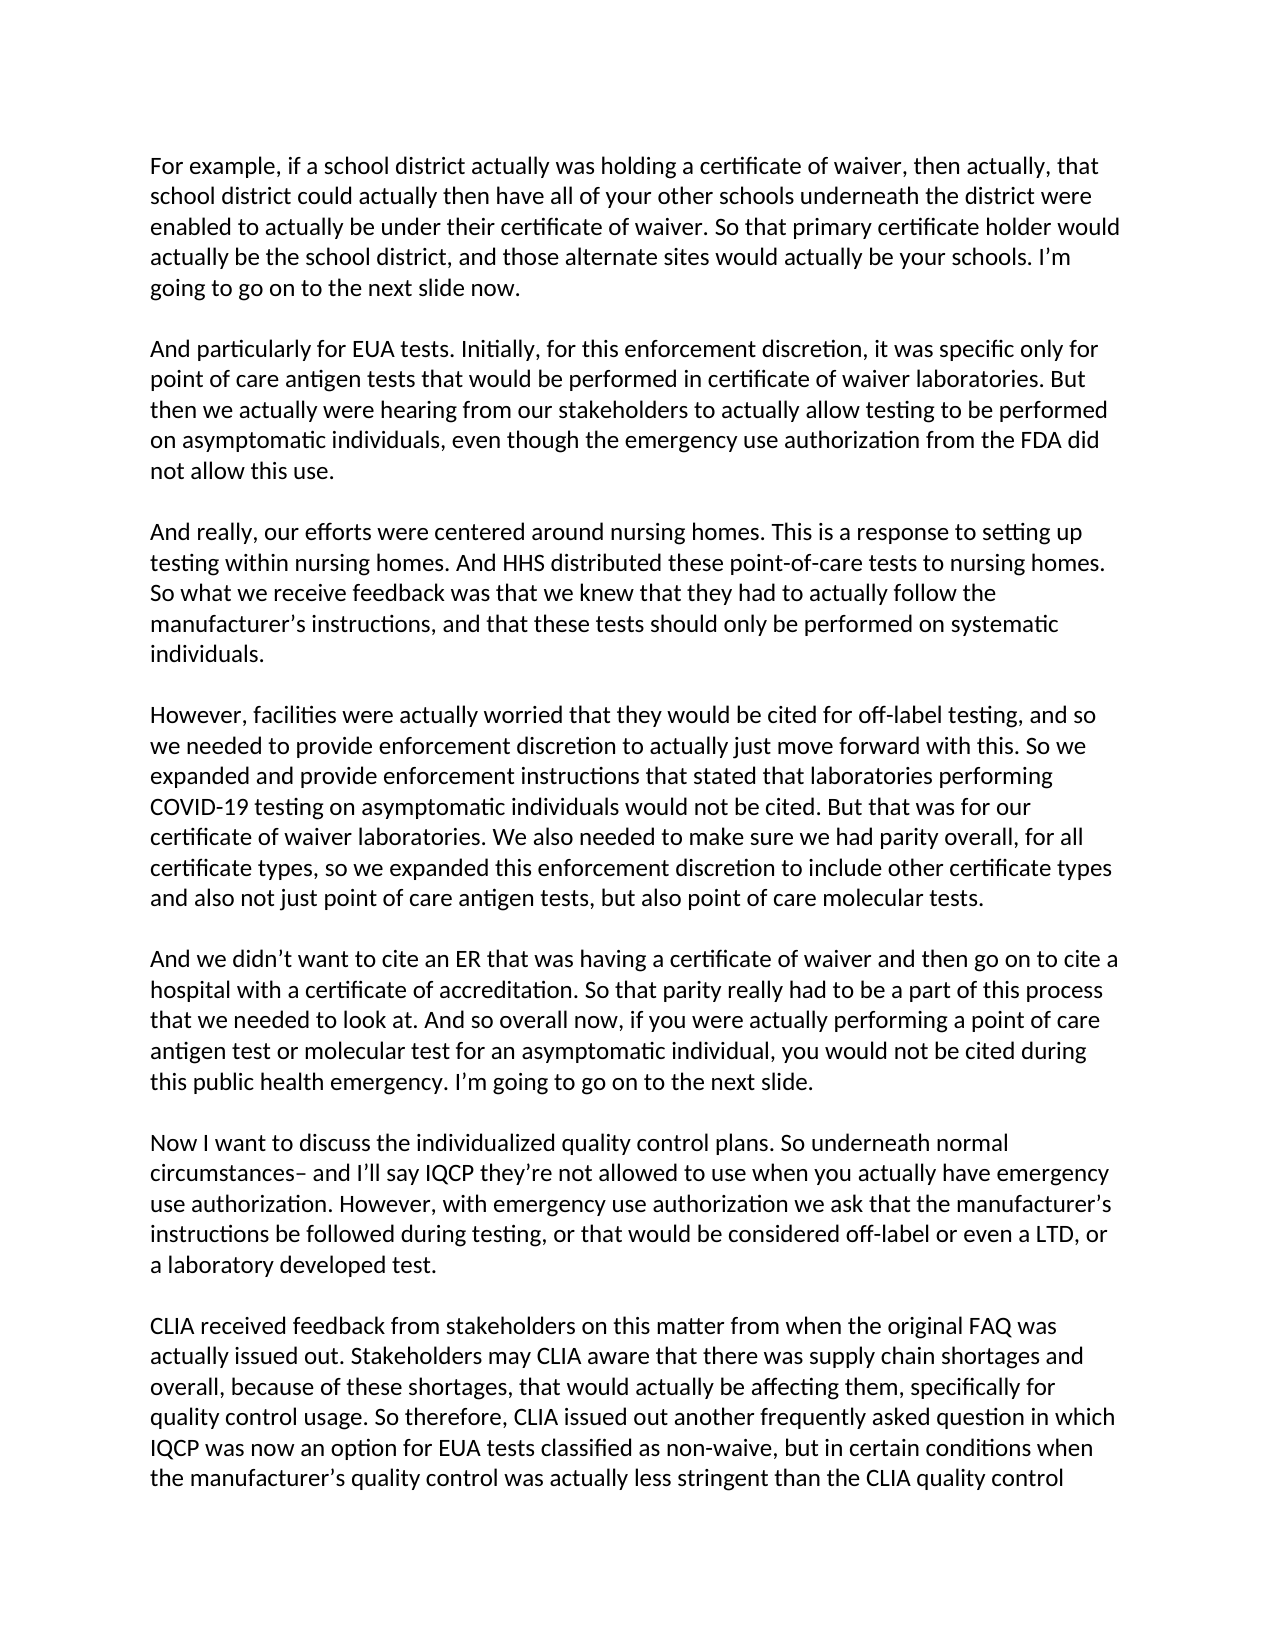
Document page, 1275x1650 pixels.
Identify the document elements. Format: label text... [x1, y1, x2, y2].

text And we didn’t want to cite an ER that was having a certificate of waiver and then go on to cite a hospital with a certificate of accreditation. So that parity really had to be a part of this process that we needed to look at. And so overall now, if you were actually performing a point of care antigen test or molecular test for an asymptomatic individual, you would not be cited during this public health emergency. I’m going to go on to the next slide. [150, 943, 1125, 1096]
text And particularly for EUA tests. Initially, for this enforcement discretion, it was specific only for point of care antigen tests that would be performed in certificate of waiver laboratories. But then we actually were hearing from our stakeholders to actually allow testing to be performed on asymptomatic individuals, even though the emergency use authorization from the FDA did not allow this use. [150, 333, 1125, 486]
text For example, if a school district actually was holding a certificate of waiver, then actually, that school district could actually then have all of your other schools underneath the district were enabled to actually be under their certificate of waiver. So that primary certificate holder would actually be the school district, and those alternate sites would actually be your schools. I’m going to go on to the next slide now. [150, 150, 1125, 303]
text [150, 1310, 1125, 1493]
text Now I want to discuss the individualized quality control plans. So underneath normal circumstances– and I’ll say IQCP they’re not allowed to use when you actually have emergency use authorization. However, with emergency use authorization we ask that the manufacturer’s instructions be followed during testing, or that would be considered off-label or even a LTD, or a laboratory developed test. [150, 1127, 1125, 1279]
text And really, our efforts were centered around nursing homes. This is a response to setting up testing within nursing homes. And HHS distributed these point-of-care tests to nursing homes. So what we receive feedback was that we knew that they had to actually follow the manufacturer’s instructions, and that these tests should only be performed on systematic individuals. [150, 516, 1125, 669]
text However, facilities were actually worried that they would be cited for off-label testing, and so we needed to provide enforcement discretion to actually just move forward with this. So we expanded and provide enforcement instructions that stated that laboratories performing COVID-19 testing on asymptomatic individuals would not be cited. But that was for our certificate of waiver laboratories. We also needed to make sure we had parity overall, for all certificate types, so we expanded this enforcement discretion to include other certificate types and also not just point of care antigen tests, but also point of care molecular tests. [150, 699, 1125, 913]
